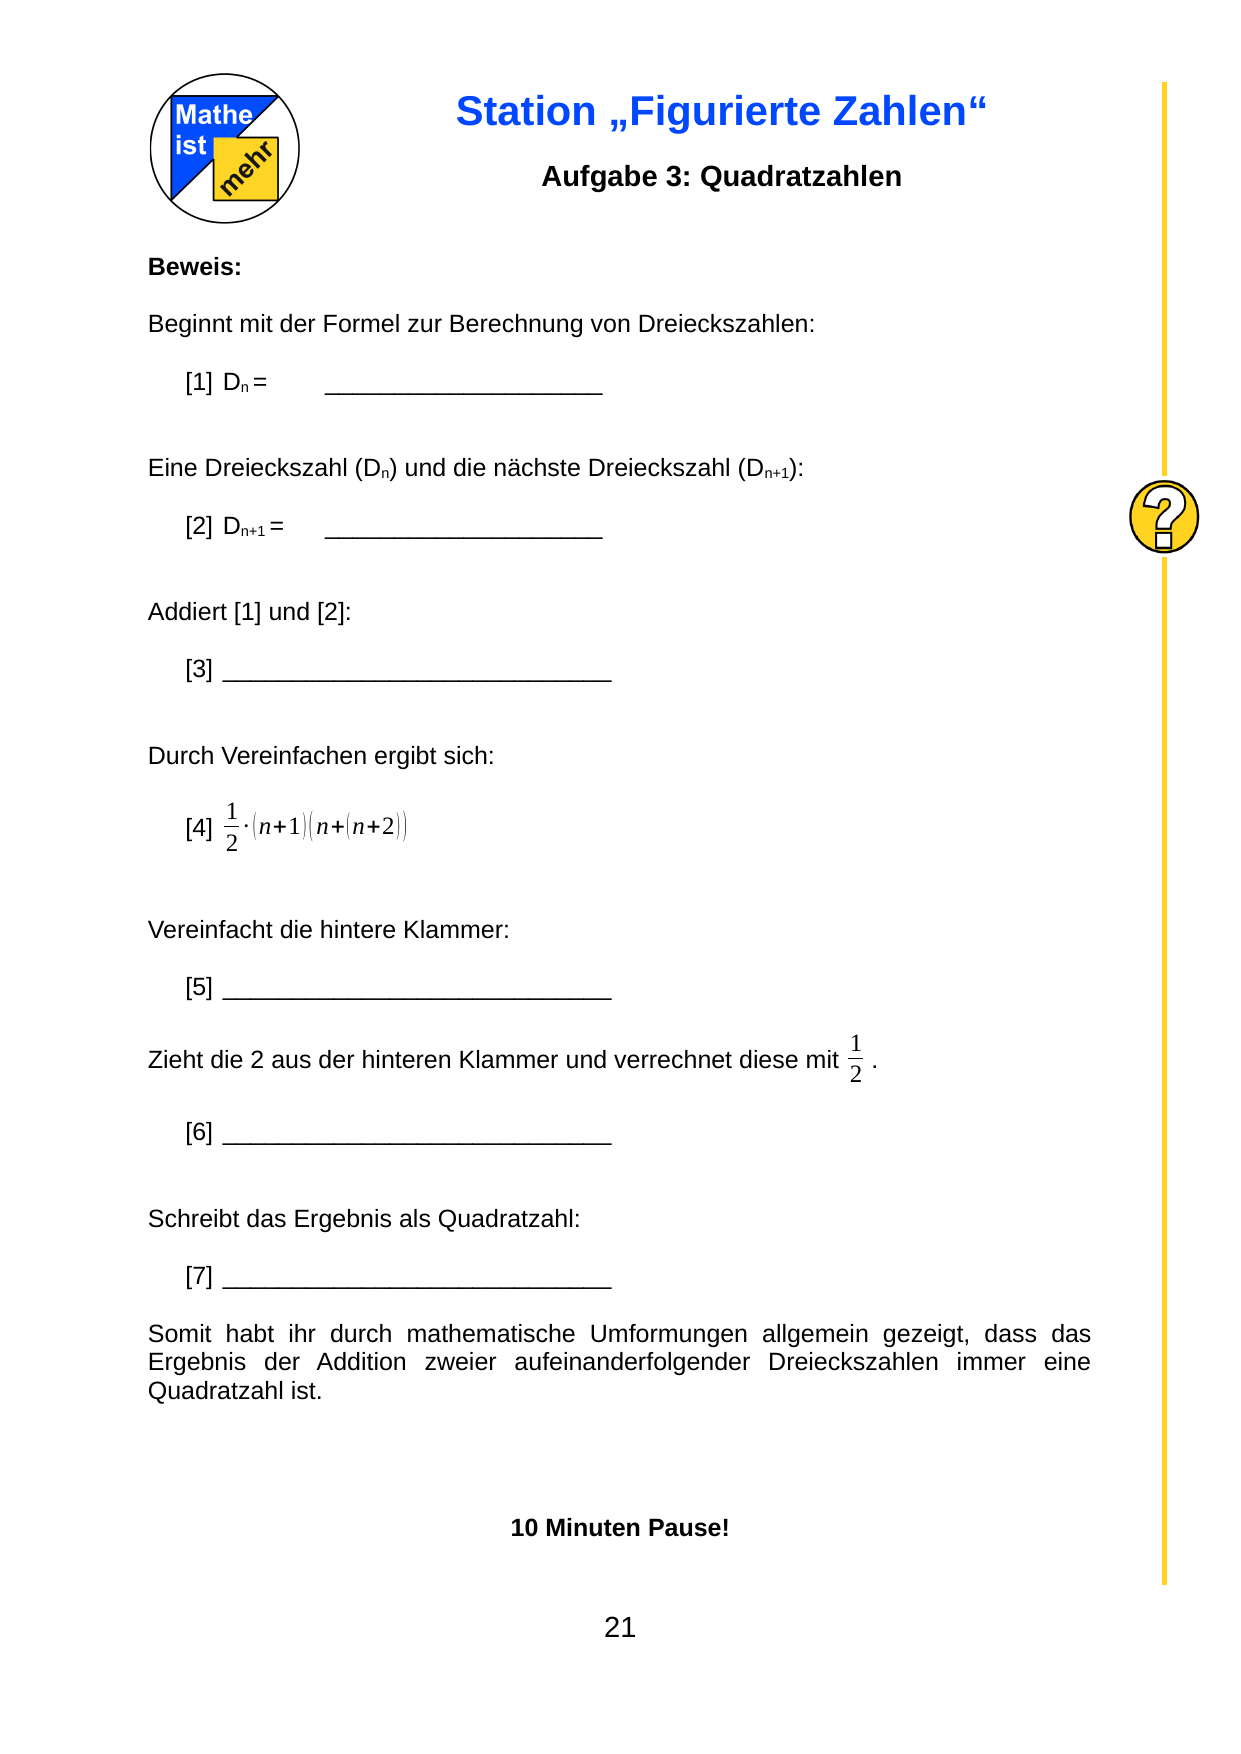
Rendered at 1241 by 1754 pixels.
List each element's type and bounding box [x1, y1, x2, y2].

picture [149, 73, 300, 224]
picture [1123, 476, 1202, 555]
